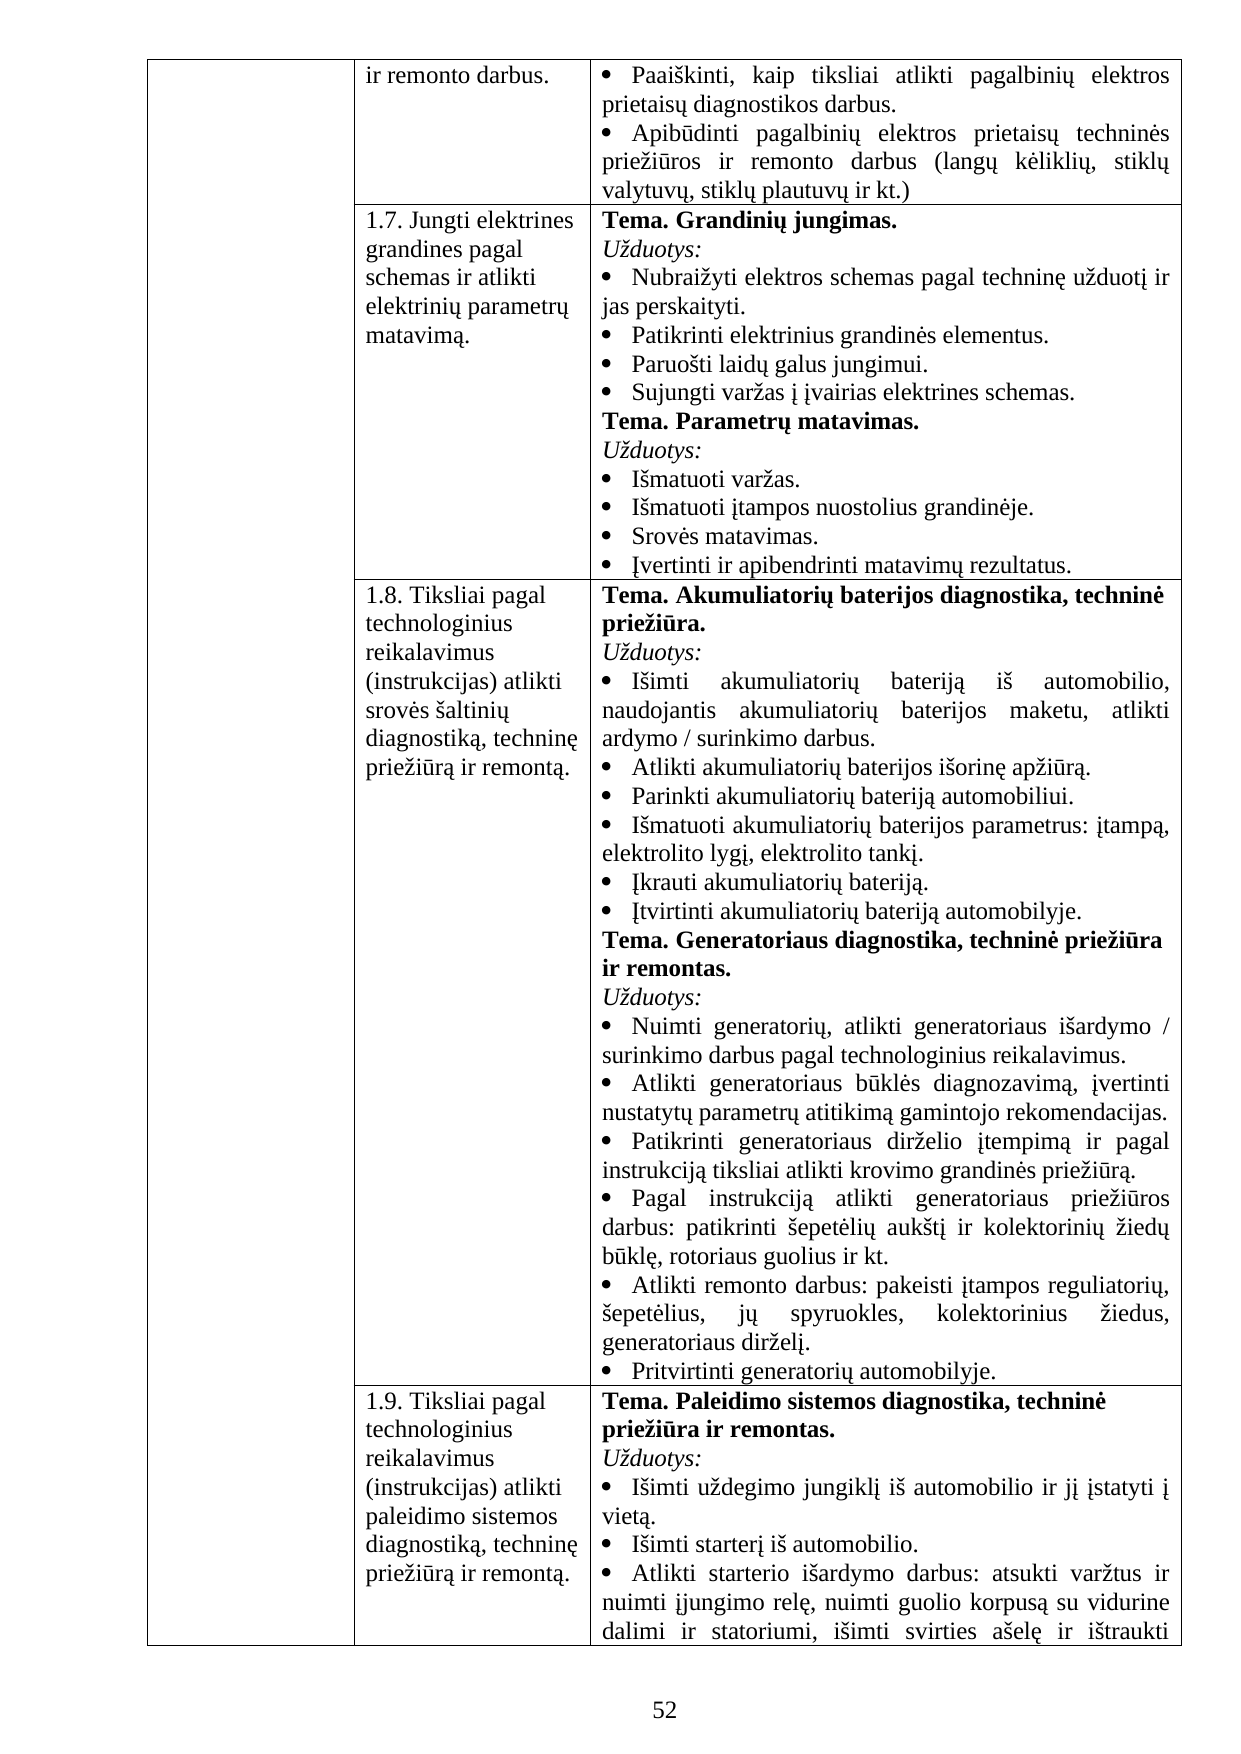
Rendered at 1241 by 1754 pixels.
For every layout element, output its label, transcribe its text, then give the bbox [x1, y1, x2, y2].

table_cell Tema. Grandinių jungimas. Užduotys: Nubraižyti elektros schemas pagal techninę užduotį ir jas perskaityti. Patikrinti elektrinius grandinės elementus. Paruošti laidų galus jungimui. Sujungti varžas į įvairias elektrines schemas. Tema. Parametrų matavimas. Užduotys: Išmatuoti varžas. Išmatuoti įtampos nuostolius grandinėje. Srovės matavimas. Įvertinti ir apibendrinti matavimų rezultatus. [591, 205, 1181, 579]
table_cell 1.8. Tiksliai pagal technologinius reikalavimus (instrukcijas) atlikti srovės šaltinių diagnostiką, techninę priežiūrą ir remontą. [355, 580, 590, 1385]
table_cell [591, 60, 1181, 204]
table_cell Tema. Akumuliatorių baterijos diagnostika, techninė priežiūra. Užduotys: Išimti akumuliatorių bateriją iš automobilio, naudojantis akumuliatorių baterijos maketu, atlikti ardymo / surinkimo darbus. Atlikti akumuliatorių baterijos išorinę apžiūrą. Parinkti akumuliatorių bateriją automobiliui. Išmatuoti akumuliatorių baterijos parametrus: įtampą, elektrolito lygį, elektrolito tankį. Įkrauti akumuliatorių bateriją. Įtvirtinti akumuliatorių bateriją automobilyje. Tema. Generatoriaus diagnostika, techninė priežiūra ir remontas. Užduotys: Nuimti generatorių, atlikti generatoriaus išardymo / surinkimo darbus pagal technologinius reikalavimus. Atlikti generatoriaus būklės diagnozavimą, įvertinti nustatytų parametrų atitikimą gamintojo rekomendacijas. Patikrinti generatoriaus dirželio įtempimą ir pagal instrukciją tiksliai atlikti krovimo grandinės priežiūrą. Pagal instrukciją atlikti generatoriaus priežiūros darbus: patikrinti šepetėlių aukštį ir kolektorinių žiedų būklę, rotoriaus guolius ir kt. Atlikti remonto darbus: pakeisti įtampos reguliatorių, šepetėlius, jų spyruokles, kolektorinius žiedus, generatoriaus dirželį. Pritvirtinti generatorių automobilyje. [591, 580, 1181, 1385]
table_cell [355, 1386, 590, 1644]
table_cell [355, 60, 590, 204]
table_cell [591, 1386, 1181, 1644]
table_cell 1.7. Jungti elektrines grandines pagal schemas ir atlikti elektrinių parametrų matavimą. [355, 205, 590, 579]
